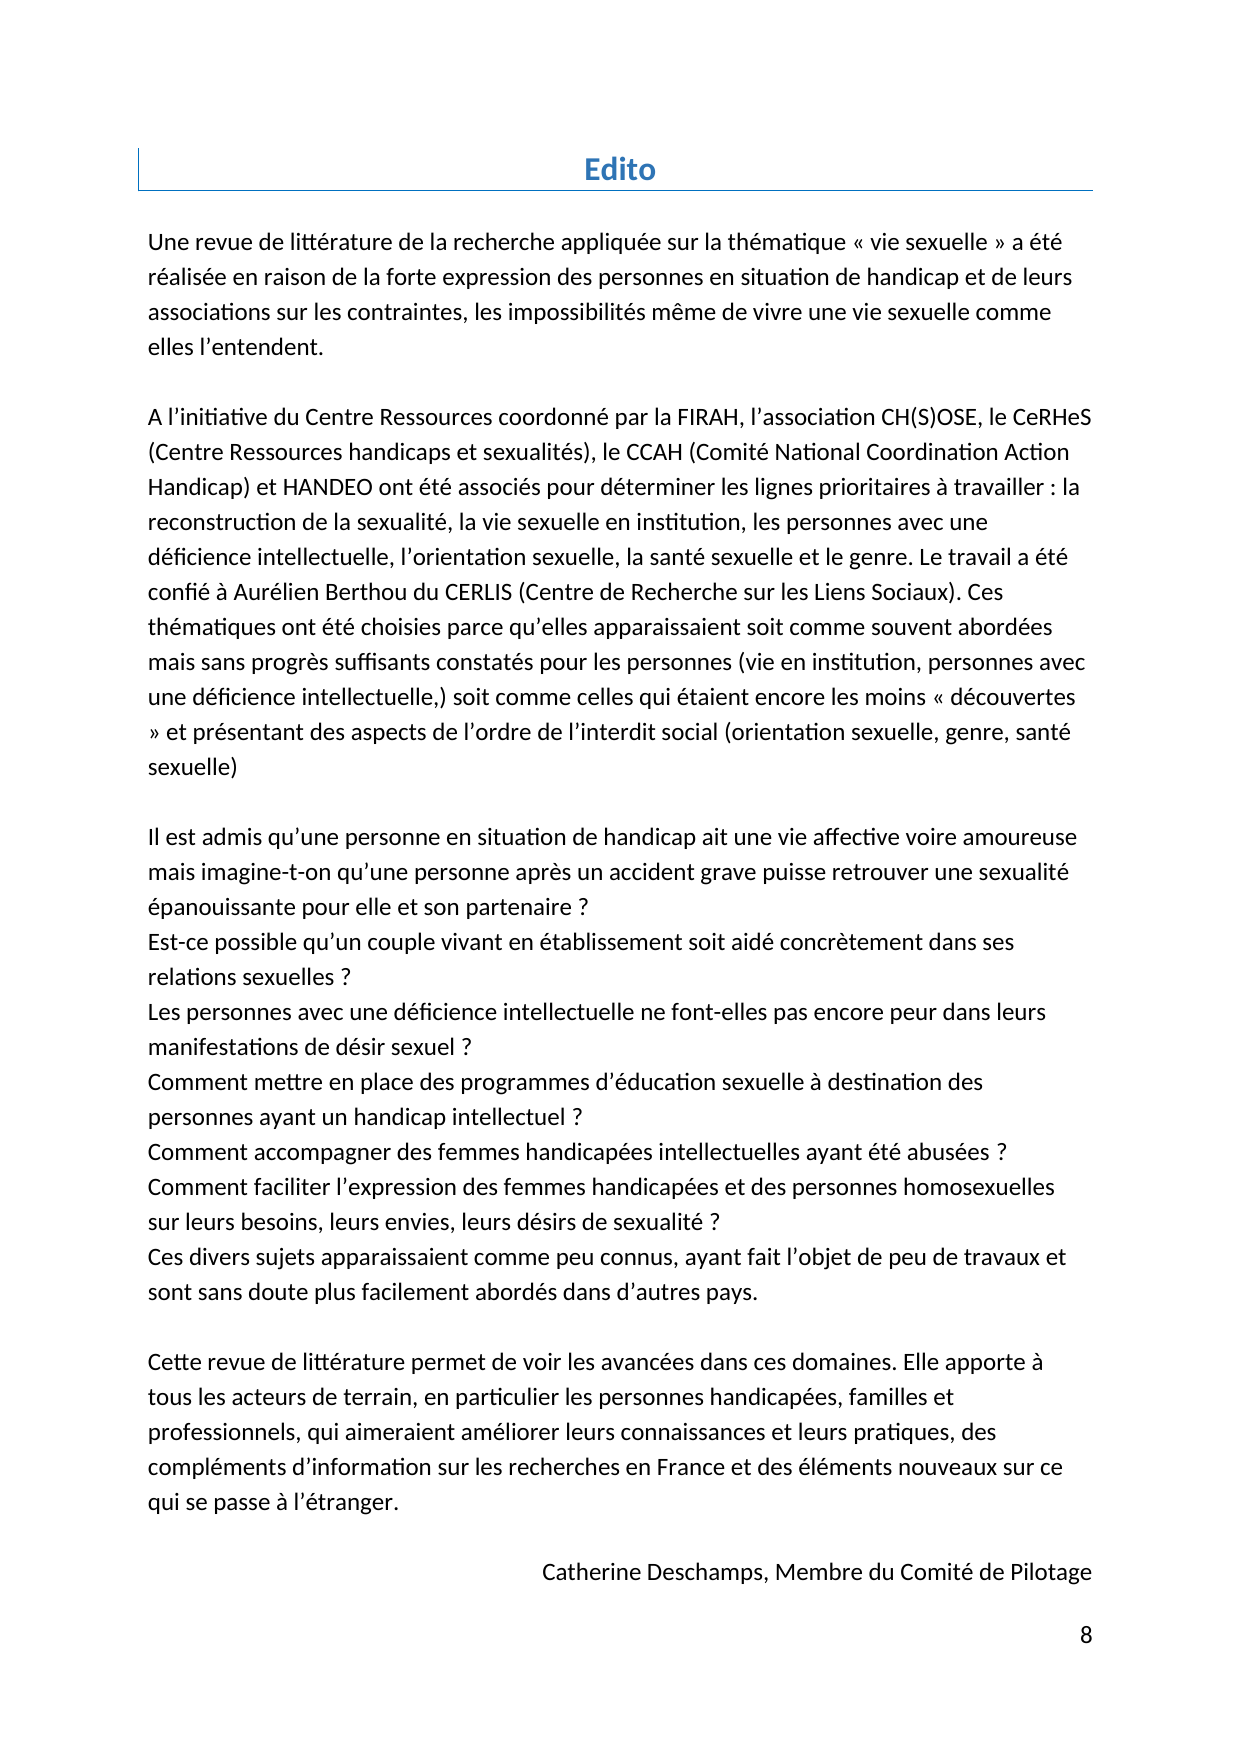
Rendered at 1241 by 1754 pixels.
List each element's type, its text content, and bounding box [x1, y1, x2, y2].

text Comment faciliter l’expression des femmes handicapées et des personnes homosexuelles sur leurs besoins, leurs envies, leurs désirs de sexualité ? [148, 1171, 1093, 1237]
text Est-ce possible qu’un couple vivant en établissement soit aidé concrètement dans ses relations sexuelles ? [148, 926, 1093, 992]
text Une revue de littérature de la recherche appliquée sur la thématique « vie sexuelle » a été réalisée en raison de la forte expression des personnes en situation de handicap et de leurs associations sur les contraintes, les impossibilités même de vivre une vie sexuelle comme elles l’entendent. [148, 226, 1093, 362]
subtitle Edito [139, 148, 1093, 190]
text Les personnes avec une déficience intellectuelle ne font-elles pas encore peur dans leurs manifestations de désir sexuel ? [148, 996, 1093, 1062]
text Comment mettre en place des programmes d’éducation sexuelle à destination des personnes ayant un handicap intellectuel ? [148, 1066, 1093, 1132]
text Ces divers sujets apparaissaient comme peu connus, ayant fait l’objet de peu de travaux et sont sans doute plus facilement abordés dans d’autres pays. [148, 1241, 1093, 1307]
text Il est admis qu’une personne en situation de handicap ait une vie affective voire amoureuse mais imagine-t-on qu’une personne après un accident grave puisse retrouver une sexualité épanouissante pour elle et son partenaire ? [148, 821, 1093, 922]
text A l’initiative du Centre Ressources coordonné par la FIRAH, l’association CH(S)OSE, le CeRHeS (Centre Ressources handicaps et sexualités), le CCAH (Comité National Coordination Action Handicap) et HANDEO ont été associés pour déterminer les lignes prioritaires à travailler : la reconstruction de la sexualité, la vie sexuelle en institution, les personnes avec une déficience intellectuelle, l’orientation sexuelle, la santé sexuelle et le genre. Le travail a été confié à Aurélien Berthou du CERLIS (Centre de Recherche sur les Liens Sociaux). Ces thématiques ont été choisies parce qu’elles apparaissaient soit comme souvent abordées mais sans progrès suffisants constatés pour les personnes (vie en institution, personnes avec une déficience intellectuelle,) soit comme celles qui étaient encore les moins « découvertes » et présentant des aspects de l’ordre de l’interdit social (orientation sexuelle, genre, santé sexuelle) [148, 401, 1093, 782]
text Cette revue de littérature permet de voir les avancées dans ces domaines. Elle apporte à tous les acteurs de terrain, en particulier les personnes handicapées, familles et professionnels, qui aimeraient améliorer leurs connaissances et leurs pratiques, des compléments d’information sur les recherches en France et des éléments nouveaux sur ce qui se passe à l’étranger. [148, 1346, 1093, 1517]
text Catherine Deschamps, Membre du Comité de Pilotage [148, 1556, 1093, 1587]
text Comment accompagner des femmes handicapées intellectuelles ayant été abusées ? [148, 1136, 1093, 1167]
